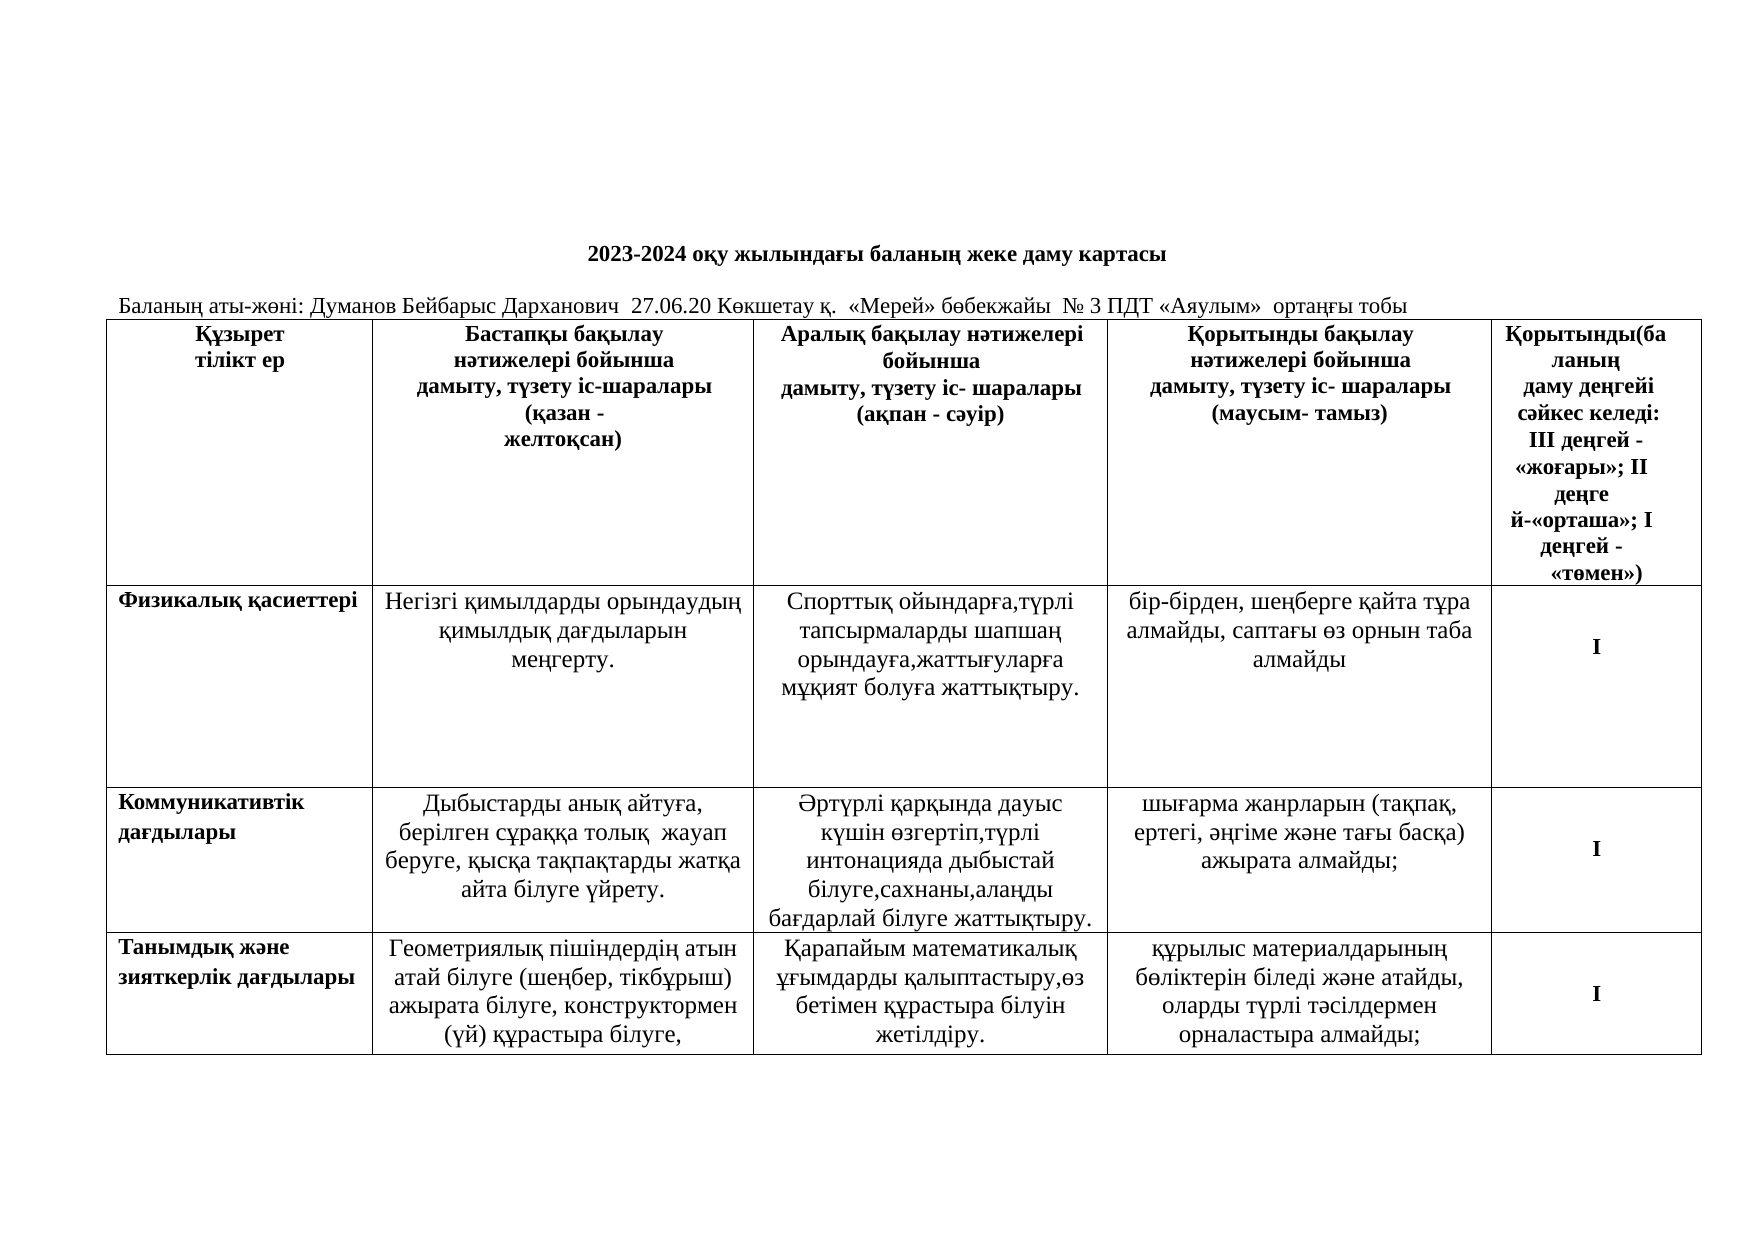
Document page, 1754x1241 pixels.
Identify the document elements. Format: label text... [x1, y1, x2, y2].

text 2023-2024 оқу жылындағы баланың жеке даму картасы [118, 239, 1636, 266]
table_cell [1108, 933, 1491, 1054]
table_cell I [1492, 933, 1701, 1054]
table_cell I [1492, 586, 1701, 787]
table_cell Коммуникативтік дағдылары [107, 788, 372, 932]
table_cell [107, 933, 372, 1054]
table_header Бастапқы бақылау нәтижелері бойынша дамыту, түзету іс-шаралары (қазан - желтоқсан) [373, 320, 753, 585]
table_cell бір-бірден, шеңберге қайта тұра алмайды, саптағы өз орнын таба алмайды [1108, 586, 1491, 787]
table_cell Физикалық қасиеттері [107, 586, 372, 787]
table_cell Әртүрлі қарқында дауыс күшін өзгертіп,түрлі интонацияда дыбыстай білуге,сахнаны,алаңды бағдарлай білуге жаттықтыру. [754, 788, 1107, 932]
table_cell Дыбыстарды анық айтуға, берілген сұраққа толық жауап беруге, қысқа тақпақтарды жатқа айта білуге үйрету. [373, 788, 753, 932]
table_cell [373, 933, 753, 1054]
table_header Қорытынды(баланың даму деңгейі сәйкес келеді: III деңгей - «жоғары»; II деңгей-«орташа»; I деңгей - «төмен») [1492, 320, 1701, 585]
table_header Аралық бақылау нәтижелері бойынша дамыту, түзету іс- шаралары (ақпан - сәуір) [754, 320, 1107, 585]
table_cell I [1492, 788, 1701, 932]
table_header Құзырет тілікт ер [107, 320, 372, 585]
table_cell Негізгі қимылдарды орындаудың қимылдық дағдыларын меңгерту. [373, 586, 753, 787]
table_header Қорытынды бақылау нәтижелері бойынша дамыту, түзету іс- шаралары (маусым- тамыз) [1108, 320, 1491, 585]
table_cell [754, 933, 1107, 1054]
table_cell Спорттық ойындарға,түрлі тапсырмаларды шапшаң орындауға,жаттығуларға мұқият болуға жаттықтыру. [754, 586, 1107, 787]
text Баланың аты-жөні: Думанов Бейбарыс Дарханович 27.06.20 Көкшетау қ. «Мерей» бөбекжайы № 3 ПДT «Аяулым» ортаңғы тобы [118, 292, 1636, 319]
table_cell шығарма жанрларын (тақпақ, ертегі, әңгіме және тағы басқа) ажырата алмайды; [1108, 788, 1491, 932]
